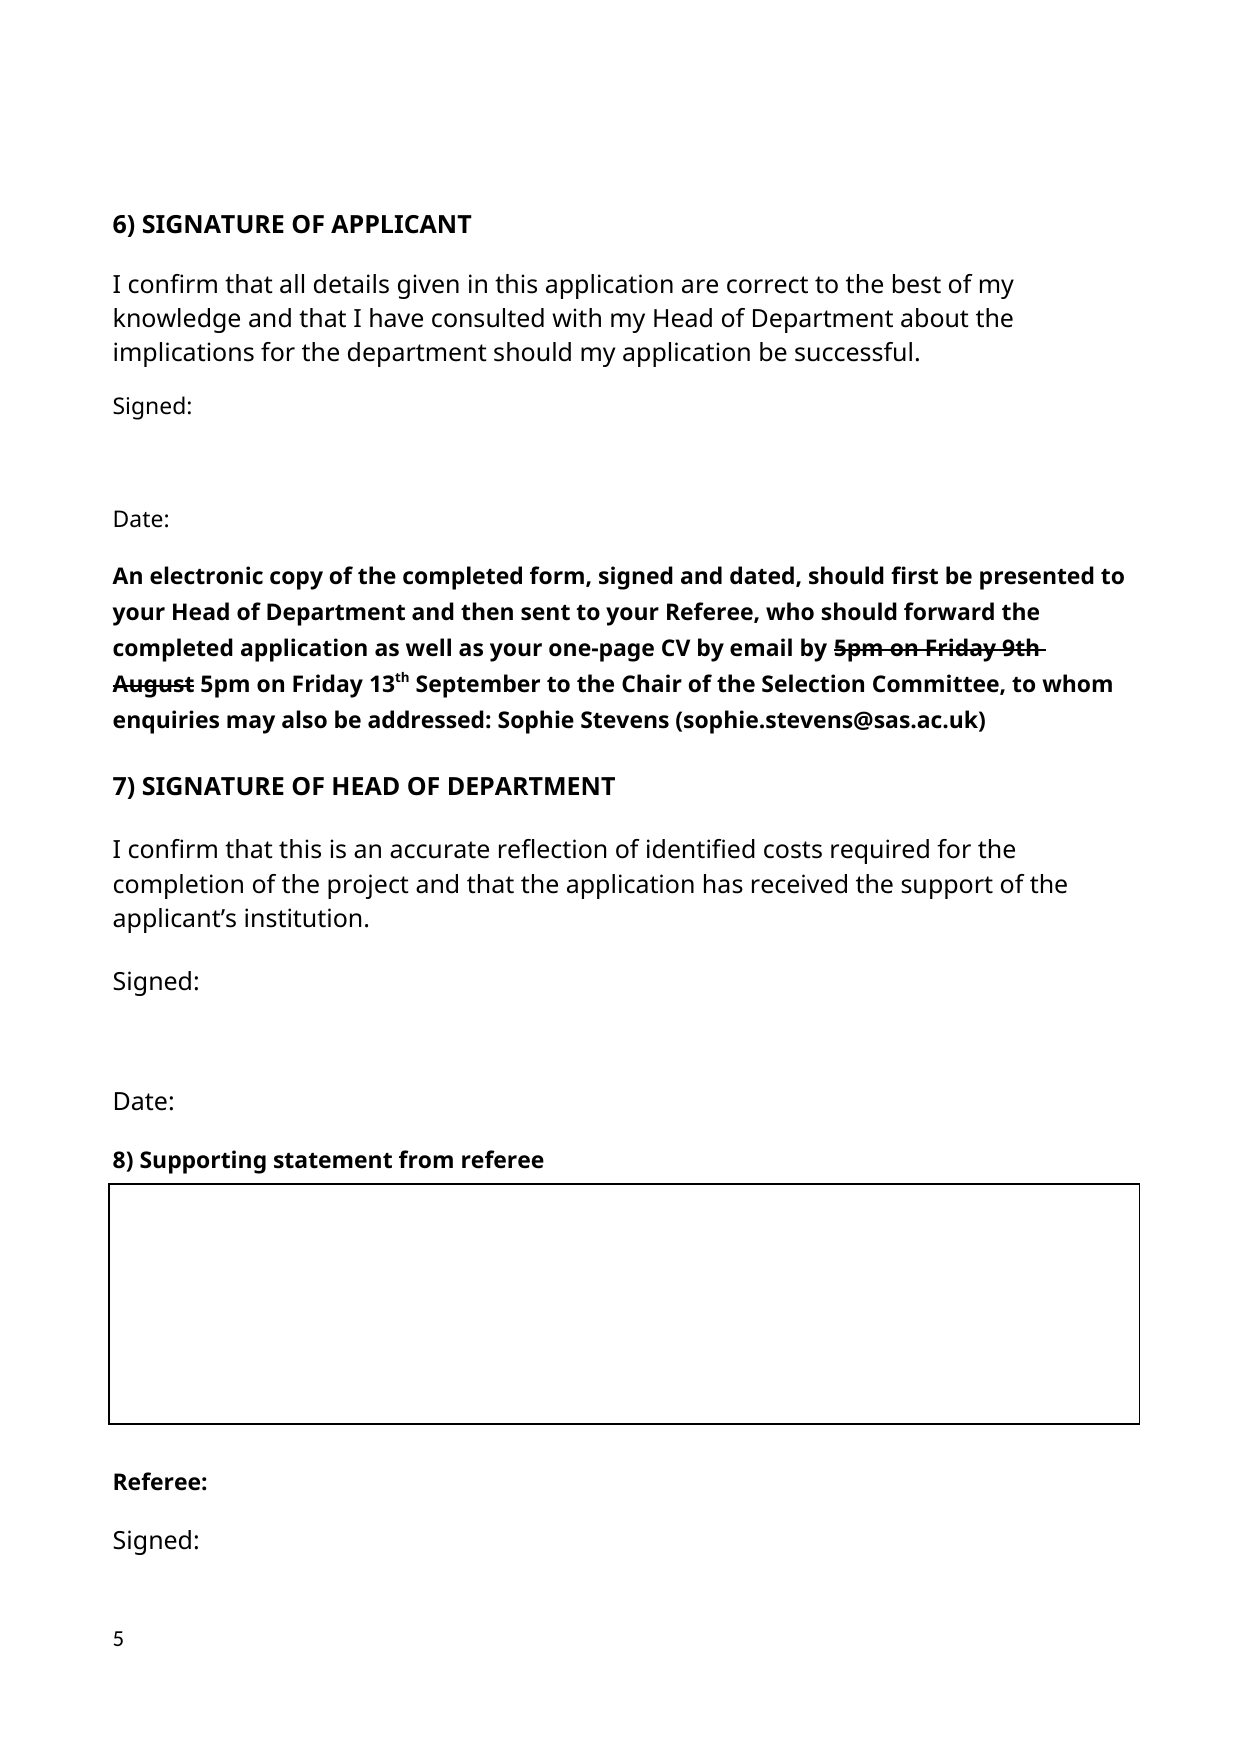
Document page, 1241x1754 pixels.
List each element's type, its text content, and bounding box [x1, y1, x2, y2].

text Date: [112, 503, 1128, 534]
text Signed: [112, 1522, 1128, 1557]
text I confirm that all details given in this application are correct to the best of my knowledge and that I have consulted with my Head of Department about the implications for the department should my application be successful. [112, 267, 1128, 369]
text 8) Supporting statement from referee [112, 1143, 1128, 1175]
text 6) SIGNATURE OF APPLICANT [112, 207, 1128, 241]
text Date: [112, 1083, 1128, 1118]
text I confirm that this is an accurate reflection of identified costs required for the completion of the project and that the application has received the support of the applicant’s institution. [112, 832, 1128, 934]
text 7) SIGNATURE OF HEAD OF DEPARTMENT [112, 769, 1128, 803]
text Referee: [112, 1425, 1128, 1497]
text Signed: [112, 390, 1128, 421]
text An electronic copy of the completed form, signed and dated, should first be presented to your Head of Department and then sent to your Referee, who should forward the completed application as well as your one-page CV by email by 5pm on Friday 9th August 5pm on Friday 13th September to the Chair of the Selection Committee, to whom enquiries may also be addressed: Sophie Stevens (sophie.stevens@sas.ac.uk) [112, 560, 1128, 735]
text Signed: [112, 963, 1128, 998]
